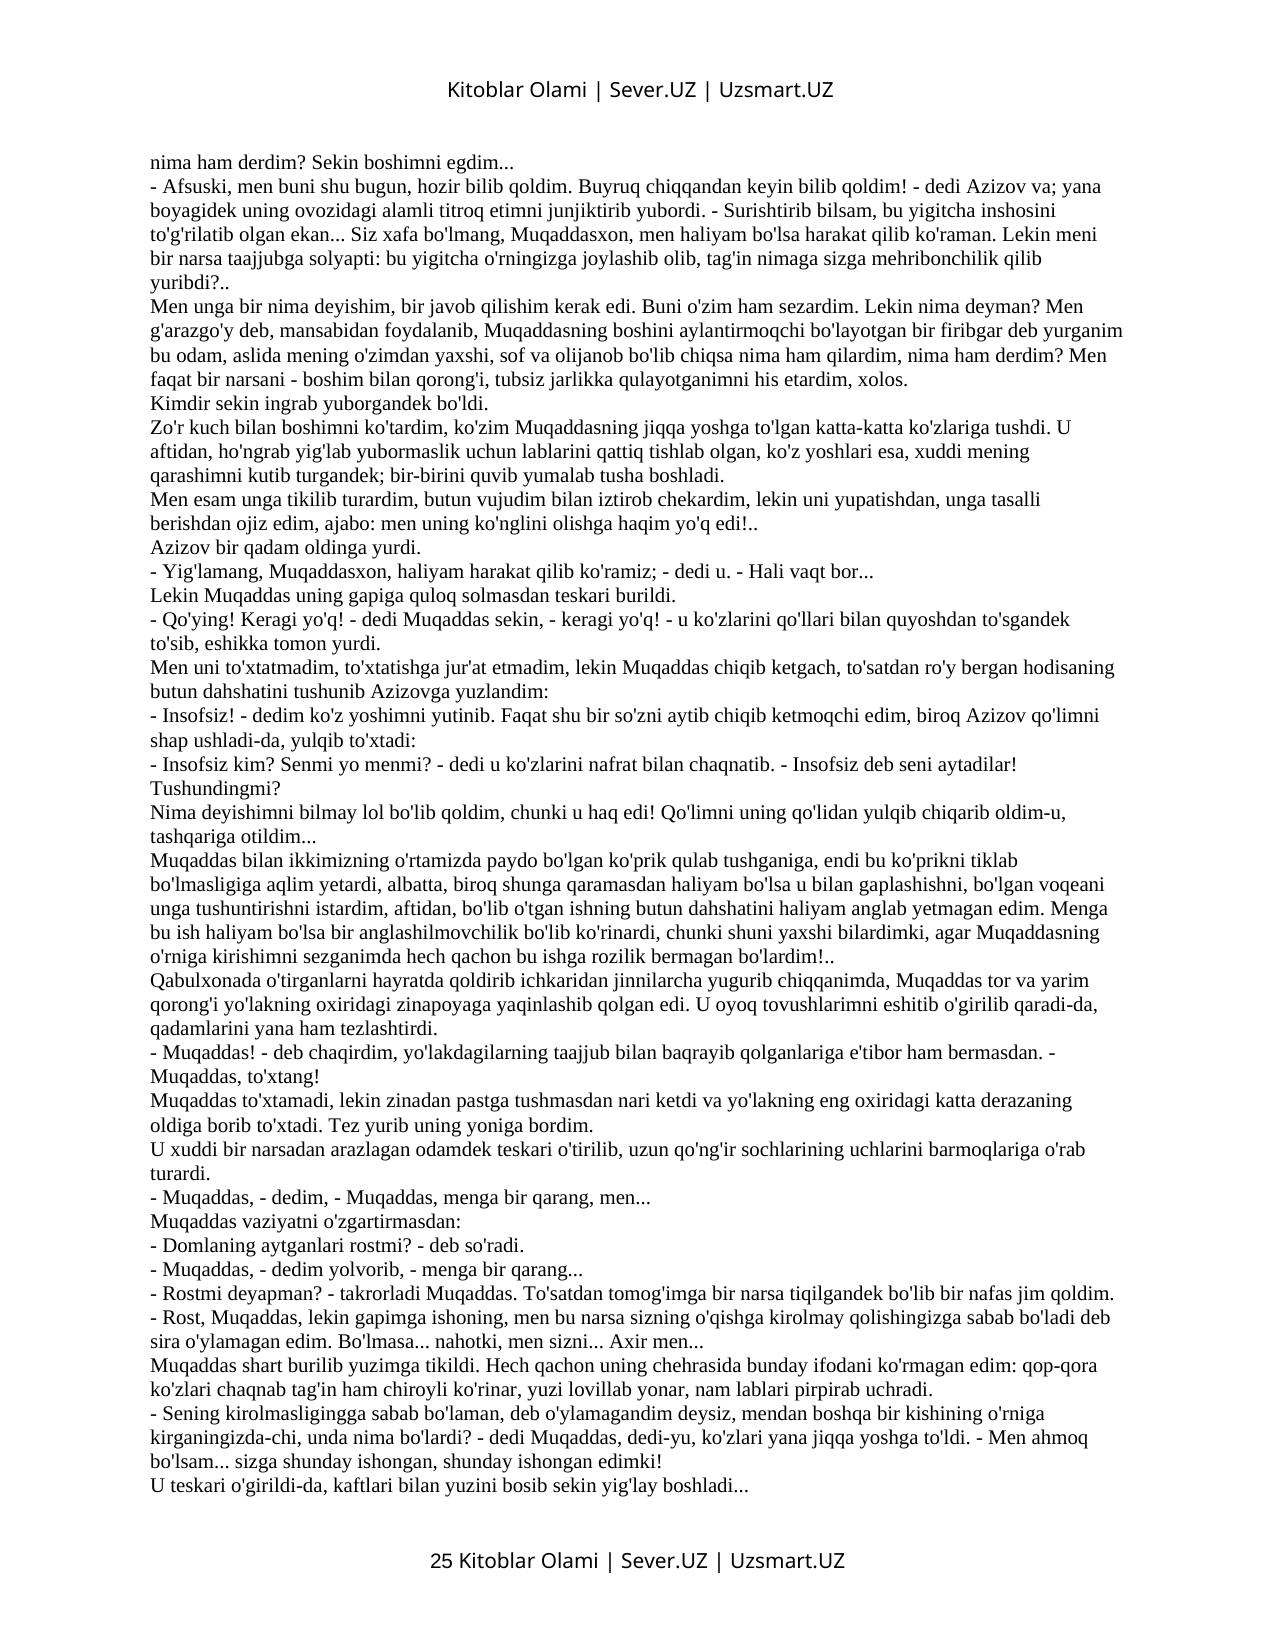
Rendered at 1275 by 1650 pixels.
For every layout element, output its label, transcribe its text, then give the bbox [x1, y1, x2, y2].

text - Muqaddas, - dedim yolvorib, - menga bir qarang... [150, 1257, 1125, 1281]
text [150, 150, 1125, 174]
text Kimdir sekin ingrab yuborgandek bo'ldi. [150, 391, 1125, 415]
text - Muqaddas, - dedim, - Muqaddas, menga bir qarang, men... [150, 1185, 1125, 1209]
text Muqaddas bilan ikkimizning o'rtamizda paydo bo'lgan ko'prik qulab tushganiga, endi bu ko'prikni tiklab bo'lmasligiga aqlim yetardi, albatta, biroq shunga qaramasdan haliyam bo'lsa u bilan gaplashishni, bo'lgan voqeani unga tushuntirishni istardim, aftidan, bo'lib o'tgan ishning butun dahshatini haliyam anglab yetmagan edim. Menga bu ish haliyam bo'lsa bir anglashilmovchilik bo'lib ko'rinardi, chunki shuni yaxshi bilardimki, agar Muqaddasning o'rniga kirishimni sezganimda hech qachon bu ishga rozilik bermagan bo'lardim!.. [150, 848, 1125, 968]
text - Insofsiz! - dedim ko'z yoshimni yutinib. Faqat shu bir so'zni aytib chiqib ketmoqchi edim, biroq Azizov qo'limni shap ushladi-da, yulqib to'xtadi: [150, 703, 1125, 752]
text Muqaddas to'xtamadi, lekin zinadan pastga tushmasdan nari ketdi va yo'lakning eng oxiridagi katta derazaning oldiga borib to'xtadi. Tez yurib uning yoniga bordim. [150, 1088, 1125, 1137]
text Men esam unga tikilib turardim, butun vujudim bilan iztirob chekardim, lekin uni yupatishdan, unga tasalli berishdan ojiz edim, ajabo: men uning ko'nglini olishga haqim yo'q edi!.. [150, 487, 1125, 535]
text - Qo'ying! Keragi yo'q! - dedi Muqaddas sekin, - keragi yo'q! - u ko'zlarini qo'llari bilan quyoshdan to'sgandek to'sib, eshikka tomon yurdi. [150, 607, 1125, 655]
text Qabulxonada o'tirganlarni hayratda qoldirib ichkaridan jinnilarcha yugurib chiqqanimda, Muqaddas tor va yarim qorong'i yo'lakning oxiridagi zinapoyaga yaqinlashib qolgan edi. U oyoq tovushlarimni eshitib o'girilib qaradi-da, qadamlarini yana ham tezlashtirdi. [150, 968, 1125, 1040]
text - Muqaddas! - deb chaqirdim, yo'lakdagilarning taajjub bilan baqrayib qolganlariga e'tibor ham bermasdan. - Muqaddas, to'xtang! [150, 1040, 1125, 1088]
text U teskari o'girildi-da, kaftlari bilan yuzini bosib sekin yig'lay boshladi... [150, 1473, 1125, 1497]
text Muqaddas vaziyatni o'zgartirmasdan: [150, 1209, 1125, 1233]
text U xuddi bir narsadan arazlagan odamdek teskari o'tirilib, uzun qo'ng'ir sochlarining uchlarini barmoqlariga o'rab turardi. [150, 1137, 1125, 1185]
text Muqaddas shart burilib yuzimga tikildi. Hech qachon uning chehrasida bunday ifodani ko'rmagan edim: qop-qora ko'zlari chaqnab tag'in ham chiroyli ko'rinar, yuzi lovillab yonar, nam lablari pirpirab uchradi. [150, 1353, 1125, 1401]
text - Yig'lamang, Muqaddasxon, haliyam harakat qilib ko'ramiz; - dedi u. - Hali vaqt bor... [150, 559, 1125, 583]
text Azizov bir qadam oldinga yurdi. [150, 535, 1125, 559]
text - Afsuski, men buni shu bugun, hozir bilib qoldim. Buyruq chiqqandan keyin bilib qoldim! - dedi Azizov va; yana boyagidek uning ovozidagi alamli titroq etimni junjiktirib yubordi. - Surishtirib bilsam, bu yigitcha inshosini to'g'rilatib olgan ekan... Siz xafa bo'lmang, Muqaddasxon, men haliyam bo'lsa harakat qilib ko'raman. Lekin meni bir narsa taajjubga solyapti: bu yigitcha o'rningizga joylashib olib, tag'in nimaga sizga mehribonchilik qilib yuribdi?.. [150, 174, 1125, 294]
text Lekin Muqaddas uning gapiga quloq solmasdan teskari burildi. [150, 583, 1125, 607]
text - Rostmi deyapman? - takrorladi Muqaddas. To'satdan tomog'imga bir narsa tiqilgandek bo'lib bir nafas jim qoldim. [150, 1281, 1125, 1305]
text - Domlaning aytganlari rostmi? - deb so'radi. [150, 1233, 1125, 1257]
text Men uni to'xtatmadim, to'xtatishga jur'at etmadim, lekin Muqaddas chiqib ketgach, to'satdan ro'y bergan hodisaning butun dahshatini tushunib Azizovga yuzlandim: [150, 655, 1125, 703]
text - Insofsiz kim? Senmi yo menmi? - dedi u ko'zlarini nafrat bilan chaqnatib. - Insofsiz deb seni aytadilar! Tushundingmi? [150, 752, 1125, 800]
text Men unga bir nima deyishim, bir javob qilishim kerak edi. Buni o'zim ham sezardim. Lekin nima deyman? Men g'arazgo'y deb, mansabidan foydalanib, Muqaddasning boshini aylantirmoqchi bo'layotgan bir firibgar deb yurganim bu odam, aslida mening o'zimdan yaxshi, sof va olijanob bo'lib chiqsa nima ham qilardim, nima ham derdim? Men faqat bir narsani - boshim bilan qorong'i, tubsiz jarlikka qulayotganimni his etardim, xolos. [150, 294, 1125, 391]
text Zo'r kuch bilan boshimni ko'tardim, ko'zim Muqaddasning jiqqa yoshga to'lgan katta-katta ko'zlariga tushdi. U aftidan, ho'ngrab yig'lab yubormaslik uchun lablarini qattiq tishlab olgan, ko'z yoshlari esa, xuddi mening qarashimni kutib turgandek; bir-birini quvib yumalab tusha boshladi. [150, 415, 1125, 487]
text - Sening kirolmasligingga sabab bo'laman, deb o'ylamagandim deysiz, mendan boshqa bir kishining o'rniga kirganingizda-chi, unda nima bo'lardi? - dedi Muqaddas, dedi-yu, ko'zlari yana jiqqa yoshga to'ldi. - Men ahmoq bo'lsam... sizga shunday ishongan, shunday ishongan edimki! [150, 1401, 1125, 1473]
text Nima deyishimni bilmay lol bo'lib qoldim, chunki u haq edi! Qo'limni uning qo'lidan yulqib chiqarib oldim-u, tashqariga otildim... [150, 800, 1125, 848]
text - Rost, Muqaddas, lekin gapimga ishoning, men bu narsa sizning o'qishga kirolmay qolishingizga sabab bo'ladi deb sira o'ylamagan edim. Bo'lmasa... nahotki, men sizni... Axir men... [150, 1305, 1125, 1353]
